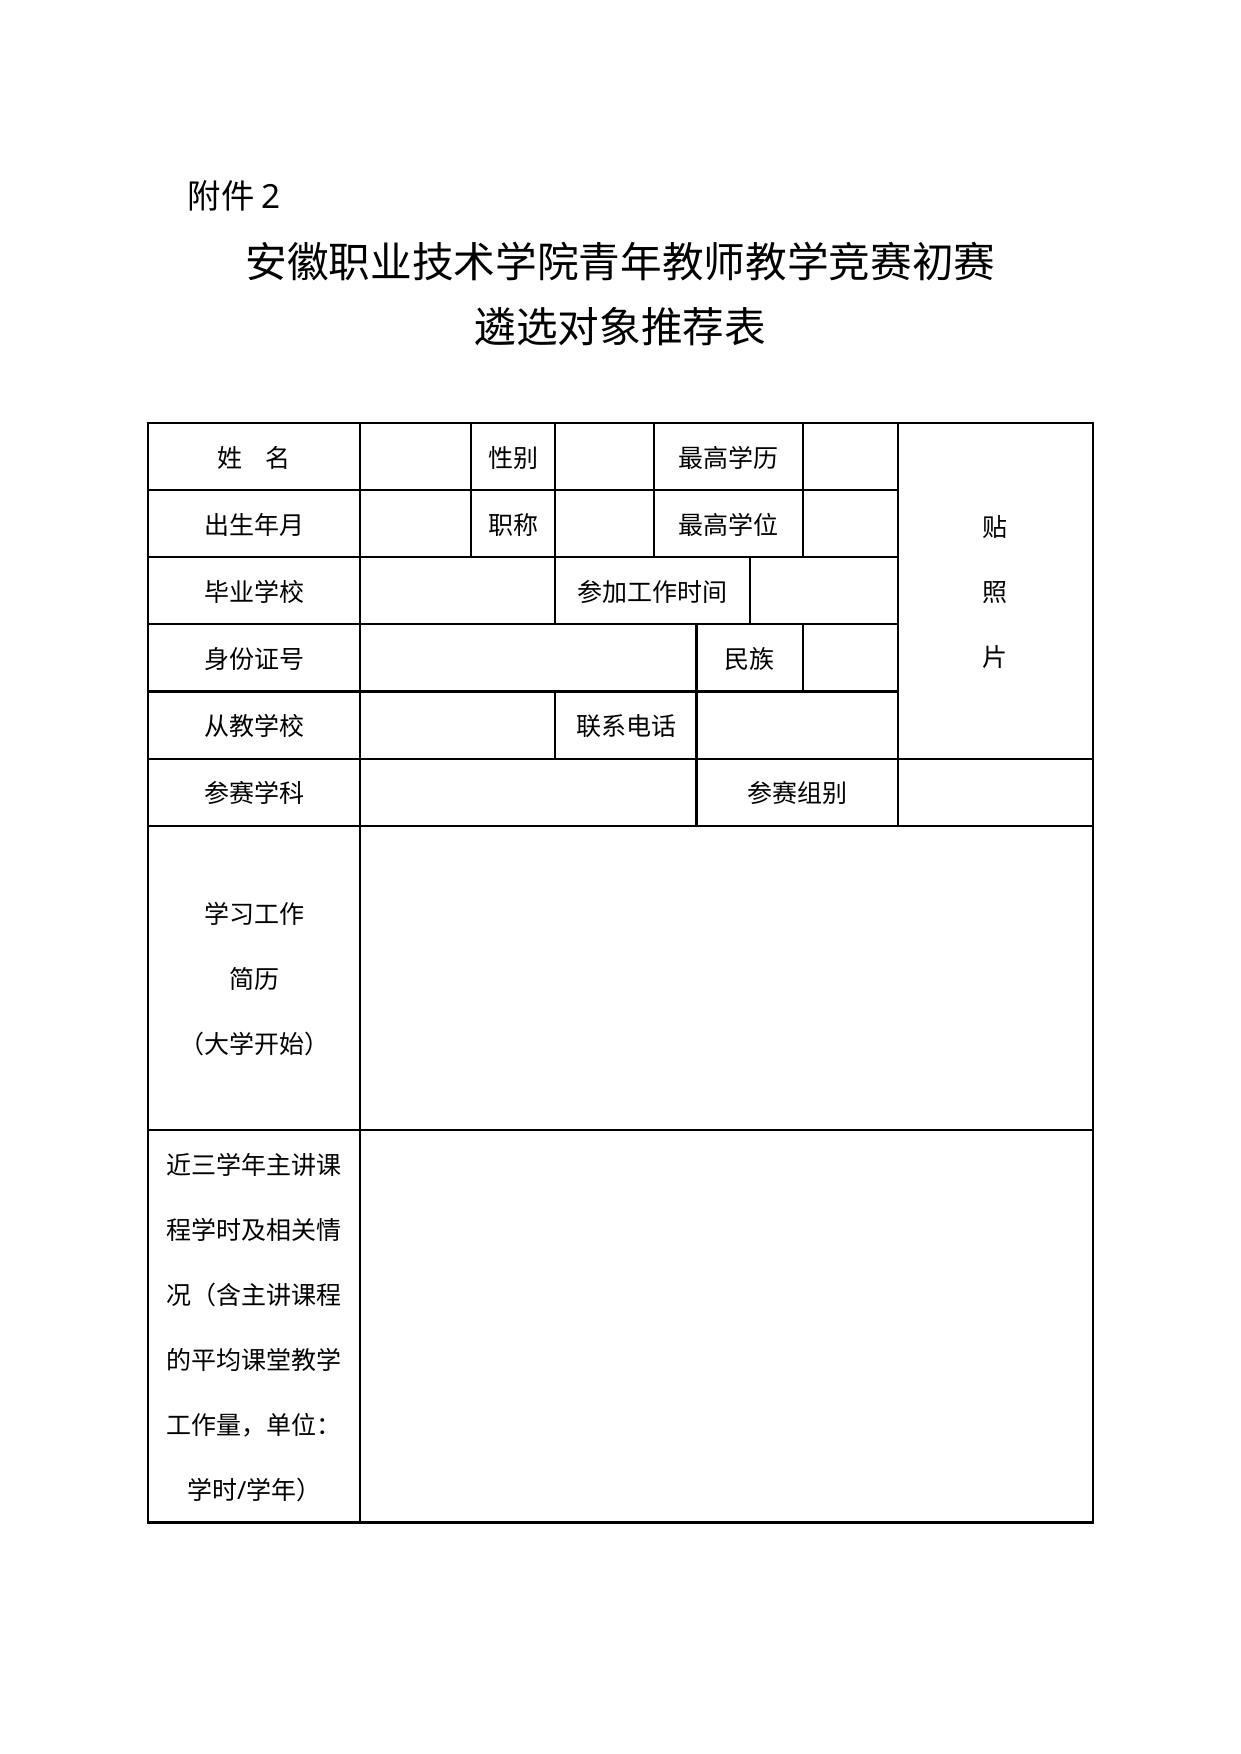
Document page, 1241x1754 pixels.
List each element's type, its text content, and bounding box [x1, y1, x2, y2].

table_cell 身份证号 [149, 625, 359, 690]
text 附件2 [187, 162, 1053, 227]
table_header 姓 名 [149, 424, 359, 489]
table_cell [556, 491, 653, 556]
table_cell 从教学校 [149, 693, 359, 757]
table_cell [361, 693, 554, 757]
table_cell [361, 491, 470, 556]
table_header 性别 [472, 424, 554, 489]
table_cell [361, 625, 695, 690]
table_cell 学习工作 简历 （大学开始） [149, 827, 359, 1129]
table_cell [751, 558, 897, 623]
table_header [361, 424, 470, 489]
table_cell 近三学年主讲课程学时及相关情况（含主讲课程的平均课堂教学工作量，单位：学时/学年） [149, 1131, 359, 1521]
table_cell 参加工作时间 [556, 558, 749, 623]
table_cell 参赛学科 [149, 760, 359, 824]
table_cell [361, 827, 1092, 1129]
table_cell [804, 491, 897, 556]
table_cell [361, 558, 554, 623]
table_header [556, 424, 653, 489]
text 遴选对象推荐表 [187, 292, 1053, 357]
table_cell [361, 760, 695, 824]
table_cell 职称 [472, 491, 554, 556]
table_header [804, 424, 897, 489]
text 安徽职业技术学院青年教师教学竞赛初赛 [187, 227, 1053, 292]
table_cell [804, 625, 897, 690]
table_cell [698, 693, 897, 757]
table_cell 最高学位 [655, 491, 802, 556]
table_cell 参赛组别 [698, 760, 897, 824]
table_cell 出生年月 [149, 491, 359, 556]
table_cell [361, 1131, 1092, 1521]
table_header 最高学历 [655, 424, 802, 489]
table_cell 民族 [698, 625, 802, 690]
table_cell [899, 760, 1092, 824]
table_cell 联系电话 [556, 693, 695, 757]
table_header 贴 照 片 [899, 424, 1092, 757]
table_cell 毕业学校 [149, 558, 359, 623]
